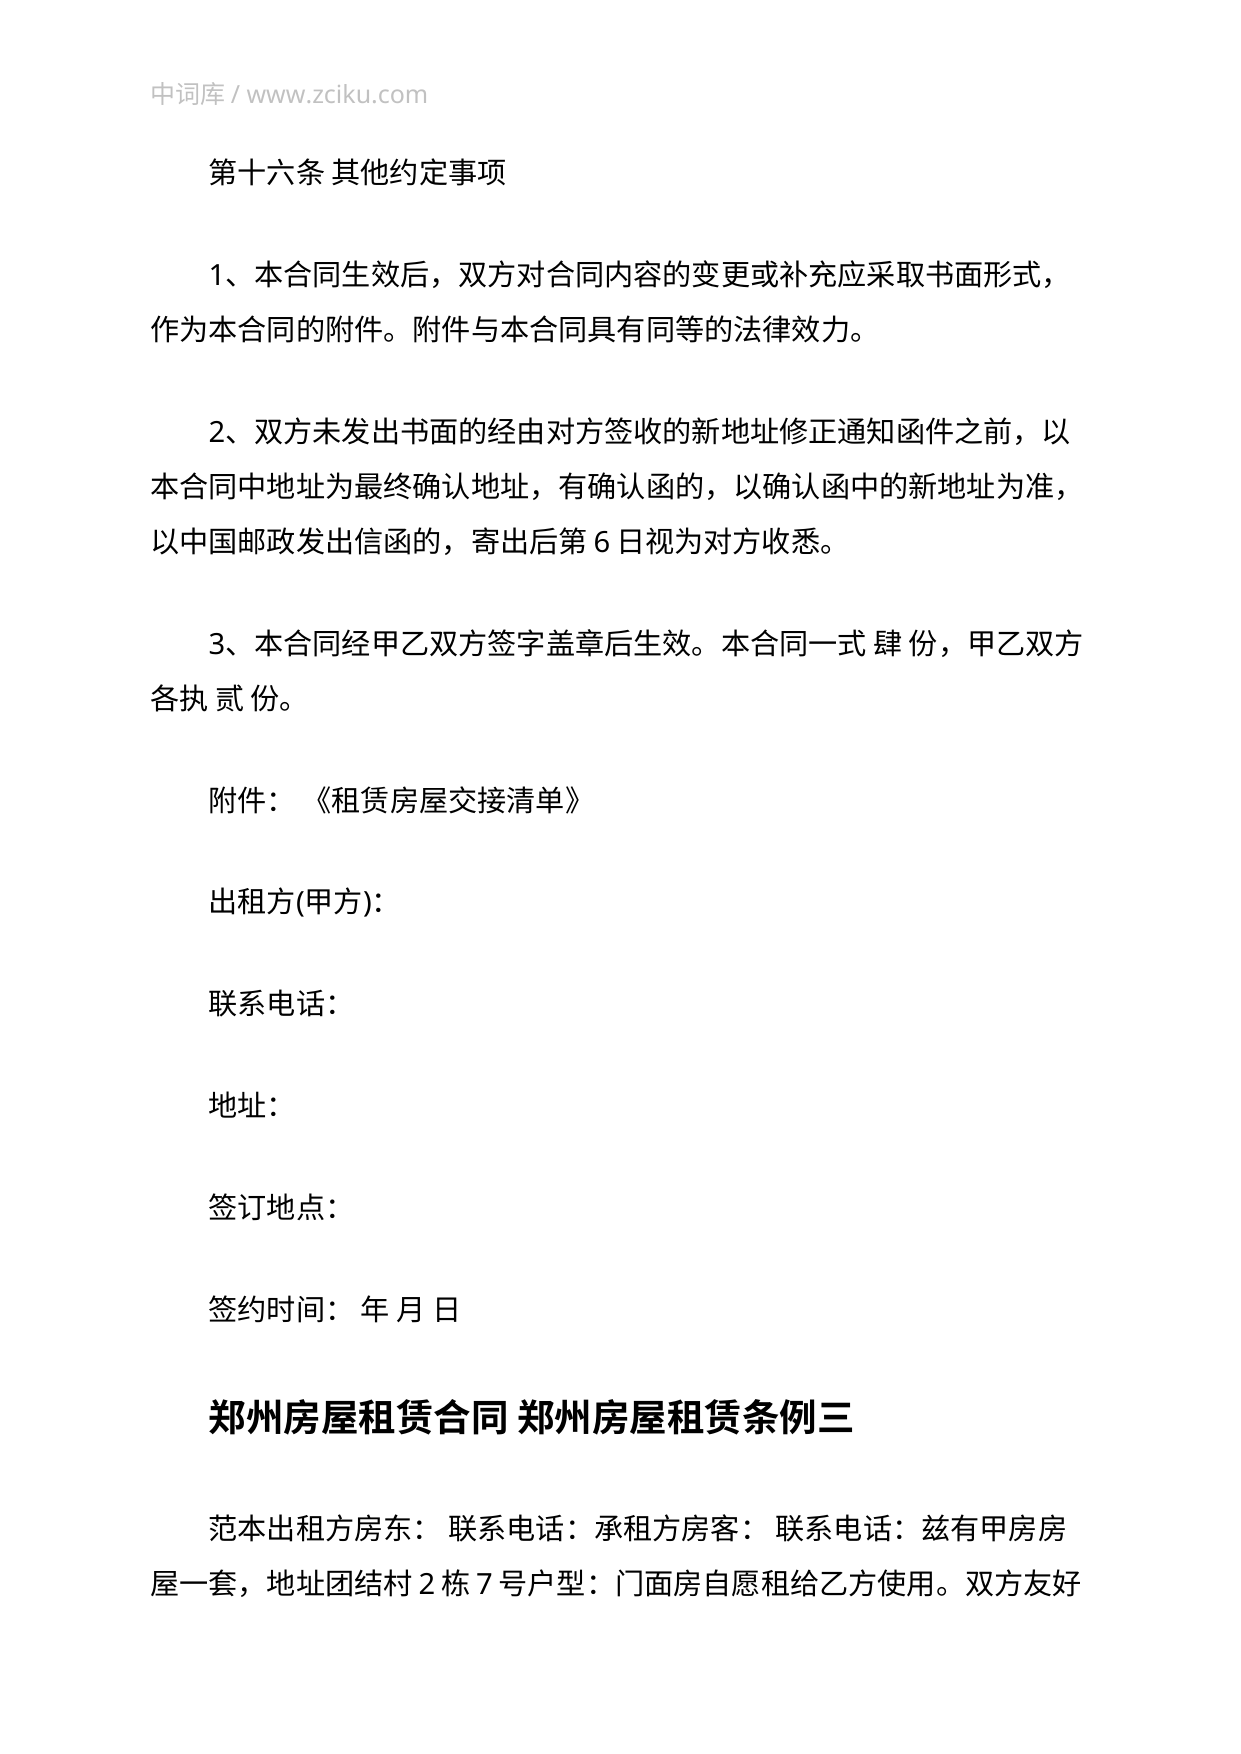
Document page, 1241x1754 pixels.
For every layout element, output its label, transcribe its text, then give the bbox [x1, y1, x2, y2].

text 郑州房屋租赁合同 郑州房屋租赁条例三 [150, 1388, 1090, 1442]
text 1、本合同生效后，双方对合同内容的变更或补充应采取书面形式，作为本合同的附件。附件与本合同具有同等的法律效力。 [150, 252, 1090, 349]
text 3、本合同经甲乙双方签字盖章后生效。本合同一式 肆 份，甲乙双方各执 贰 份。 [150, 620, 1090, 718]
text 附件： 《租赁房屋交接清单》 [150, 777, 1090, 819]
text 2、双方未发出书面的经由对方签收的新地址修正通知函件之前，以本合同中地址为最终确认地址，有确认函的，以确认函中的新地址为准，以中国邮政发出信函的，寄出后第6日视为对方收悉。 [150, 408, 1090, 561]
text 出租方(甲方)： [150, 879, 1090, 921]
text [150, 1505, 1090, 1603]
text 第十六条 其他约定事项 [150, 150, 1090, 192]
text 联系电话： [150, 981, 1090, 1023]
text 签订地点： [150, 1184, 1090, 1227]
text 签约时间： 年 月 日 [150, 1286, 1090, 1328]
text 地址： [150, 1083, 1090, 1125]
